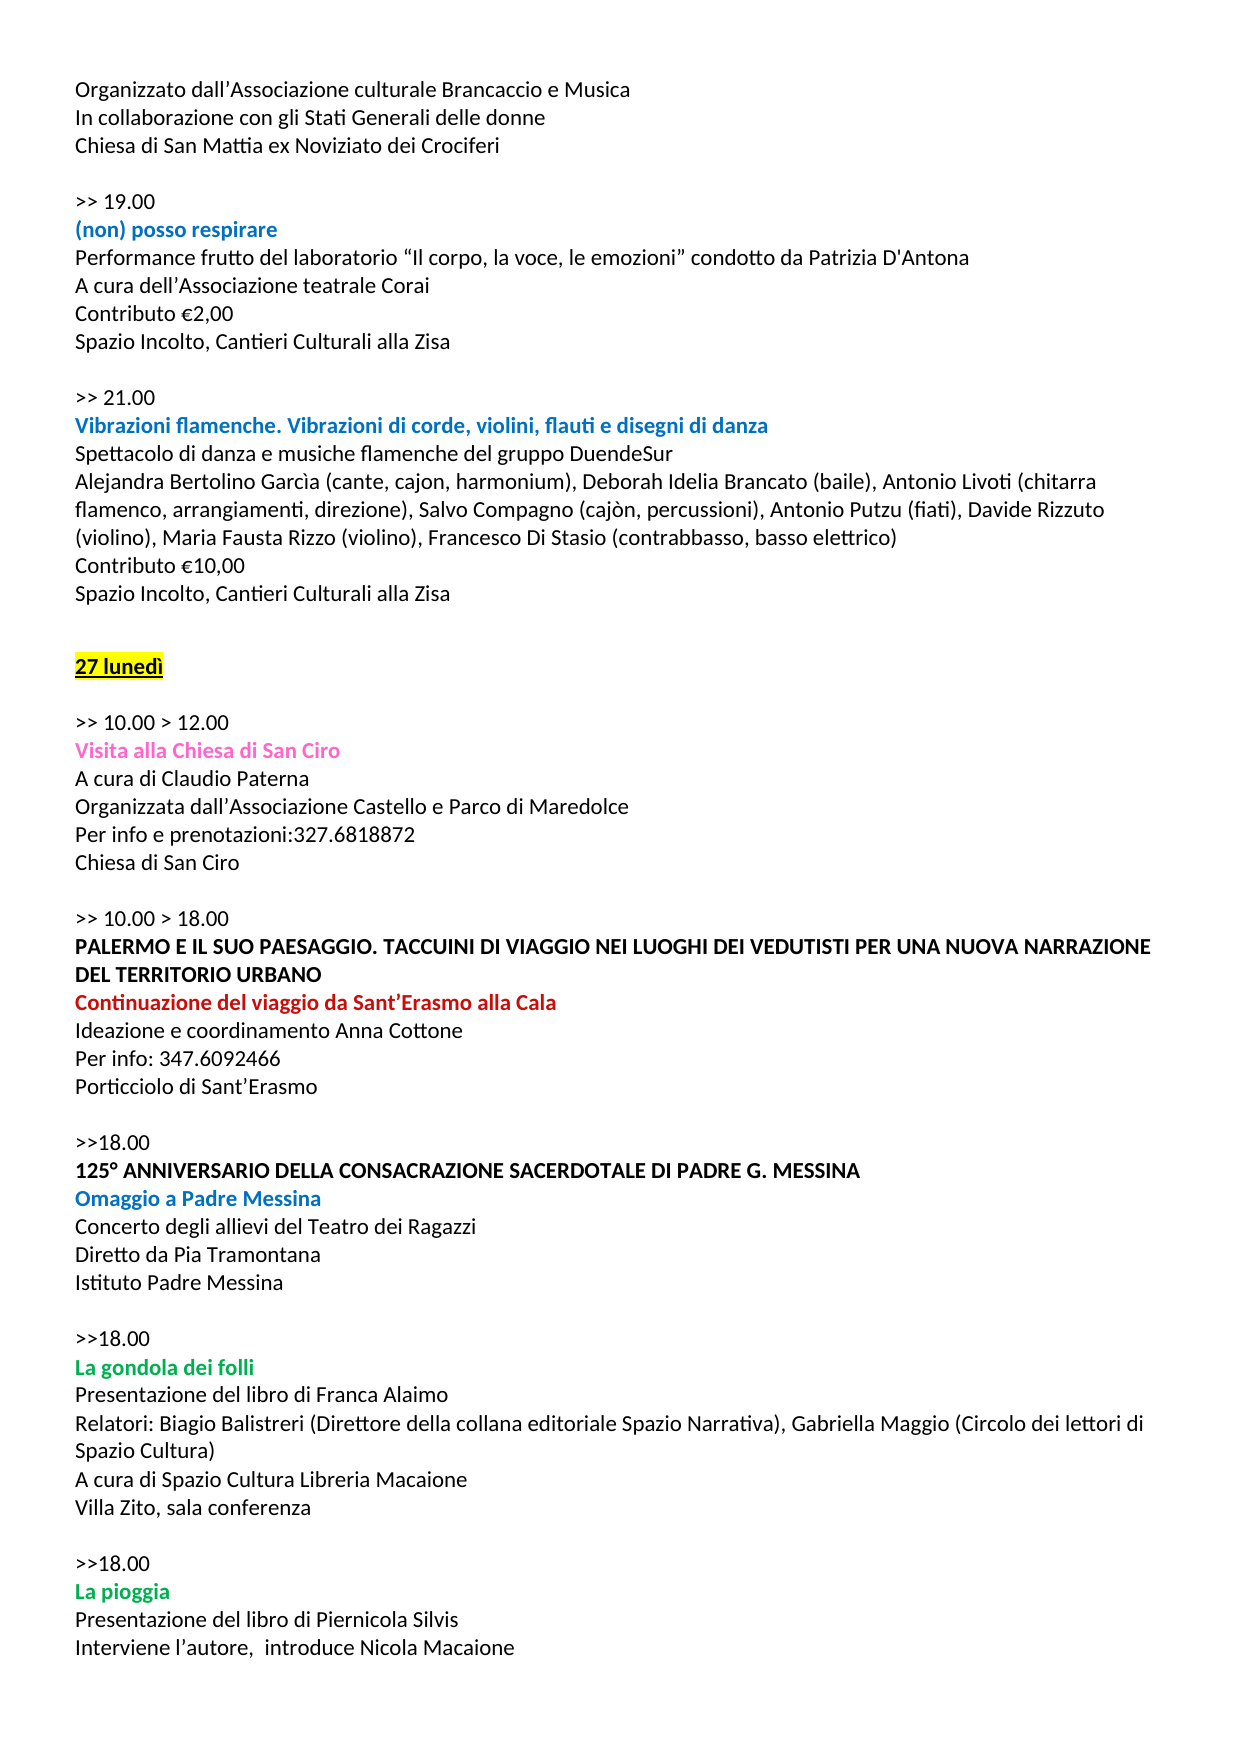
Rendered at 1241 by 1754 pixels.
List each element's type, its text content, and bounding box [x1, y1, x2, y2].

text 27 lunedì >> 10.00 > 12.00 Visita alla Chiesa di San Ciro A cura di Claudio Paterna Organizzata dall’Associazione Castello e Parco di Maredolce Per info e prenotazioni:327.6818872 Chiesa di San Ciro >> 10.00 > 18.00 PALERMO E IL SUO PAESAGGIO. TACCUINI DI VIAGGIO NEI LUOGHI DEI VEDUTISTI PER UNA NUOVA NARRAZIONE DEL TERRITORIO URBANO Continuazione del viaggio da Sant’Erasmo alla Cala Ideazione e coordinamento Anna Cottone Per info: 347.6092466 Porticciolo di Sant’Erasmo >>18.00 125° ANNIVERSARIO DELLA CONSACRAZIONE SACERDOTALE DI PADRE G. MESSINA [75, 652, 1165, 1184]
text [75, 75, 1165, 635]
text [75, 1184, 1165, 1661]
